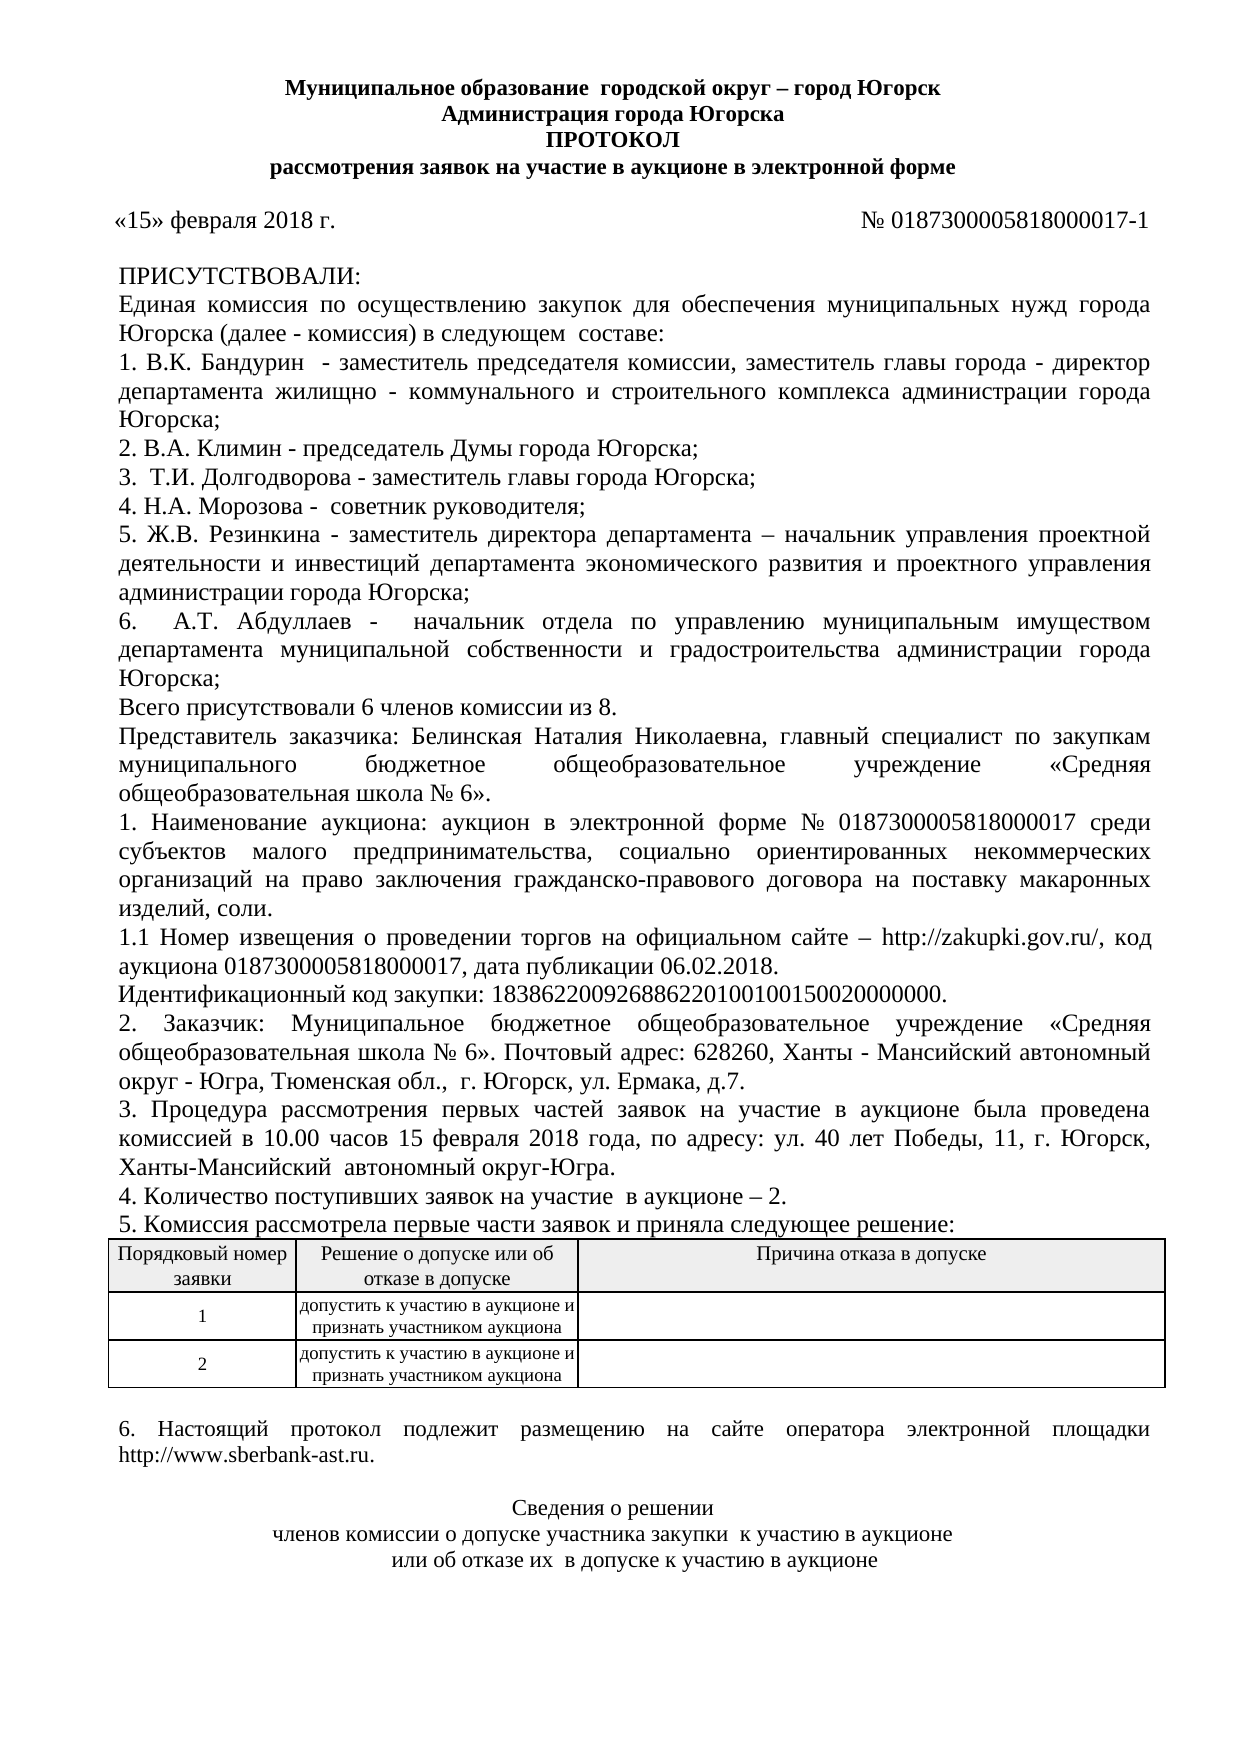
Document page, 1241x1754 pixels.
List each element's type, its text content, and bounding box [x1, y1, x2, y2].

text Муниципальное образование городской округ – город Югорск [74, 74, 1152, 100]
text 1. Наименование аукциона: аукцион в электронной форме № 0187300005818000017 среди субъектов малого предпринимательства, социально ориентированных некоммерческих организаций на право заключения гражданско-правового договора на поставку макаронных изделий, соли. [118, 807, 1152, 922]
text 3. Т.И. Долгодворова - заместитель главы города Югорска; [118, 462, 1152, 491]
text членов комиссии о допуске участника закупки к участию в аукционе [74, 1520, 1152, 1546]
text ПРИСУТСТВОВАЛИ: [118, 261, 1152, 289]
text 5. Ж.В. Резинкина - заместитель директора департамента – начальник управления проектной деятельности и инвестиций департамента экономического развития и проектного управления администрации города Югорска; [118, 519, 1152, 606]
text или об отказе их в допуске к участию в аукционе [118, 1546, 1152, 1573]
text 3. Процедура рассмотрения первых частей заявок на участие в аукционе была проведена комиссией в 10.00 часов 15 февраля 2018 года, по адресу: ул. 40 лет Победы, 11, г. Югорск, Ханты-Мансийский автономный округ-Югра. [118, 1094, 1152, 1181]
table_cell 2 [109, 1341, 295, 1387]
text 1.1 Номер извещения о проведении торгов на официальном сайте – http://zakupki.gov.ru/, код аукциона 0187300005818000017, дата публикации 06.02.2018. [118, 922, 1152, 979]
table_header Причина отказа в допуске [579, 1240, 1164, 1291]
text 4. Н.А. Морозова - советник руководителя; [118, 491, 1152, 519]
text 6. А.Т. Абдуллаев - начальник отдела по управлению муниципальным имуществом департамента муниципальной собственности и градостроительства администрации города Югорска; [118, 606, 1152, 692]
text Администрация города Югорска [74, 100, 1152, 127]
text 4. Количество поступивших заявок на участие в аукционе – 2. [118, 1181, 1152, 1209]
text Представитель заказчика: Белинская Наталия Николаевна, главный специалист по закупкам муниципального бюджетное общеобразовательное учреждение «Средняя общеобразовательная школа № 6». [118, 721, 1152, 807]
table_cell допустить к участию в аукционе и признать участником аукциона [297, 1293, 577, 1339]
table_cell [579, 1293, 1164, 1339]
table_header Порядковый номер заявки [109, 1240, 295, 1291]
table_header Решение о допуске или об отказе в допуске [297, 1240, 577, 1291]
text рассмотрения заявок на участие в аукционе в электронной форме [74, 153, 1152, 179]
table_cell 1 [109, 1293, 295, 1339]
text 6. Настоящий протокол подлежит размещению на сайте оператора электронной площадки http://www.sberbank-ast.ru. [118, 1414, 1152, 1467]
text «15» февраля 2018 г. № 0187300005818000017-1 [74, 206, 1152, 234]
text 1. В.К. Бандурин - заместитель председателя комиссии, заместитель главы города - директор департамента жилищно - коммунального и строительного комплекса администрации города Югорска; [118, 347, 1152, 433]
text Единая комиссия по осуществлению закупок для обеспечения муниципальных нужд города Югорска (далее - комиссия) в следующем составе: [118, 289, 1152, 347]
table_cell [579, 1341, 1164, 1387]
table_cell допустить к участию в аукционе и признать участником аукциона [297, 1341, 577, 1387]
text 5. Комиссия рассмотрела первые части заявок и приняла следующее решение: [118, 1209, 1152, 1238]
text 2. В.А. Климин - председатель Думы города Югорска; [118, 433, 1152, 462]
text Всего присутствовали 6 членов комиссии из 8. [118, 692, 1152, 721]
text Идентификационный код закупки: 183862200926886220100100150020000000. [74, 979, 1152, 1008]
text ПРОТОКОЛ [74, 127, 1152, 153]
list 2. Заказчик: Муниципальное бюджетное общеобразовательное учреждение «Средняя общеобразовательная школа № 6». Почтовый адрес: 628260, Ханты - Мансийский автономный округ - Югра, Тюменская обл., г. Югорск, ул. Ермака, д.7. [118, 1008, 1152, 1094]
text Сведения о решении [74, 1494, 1152, 1520]
